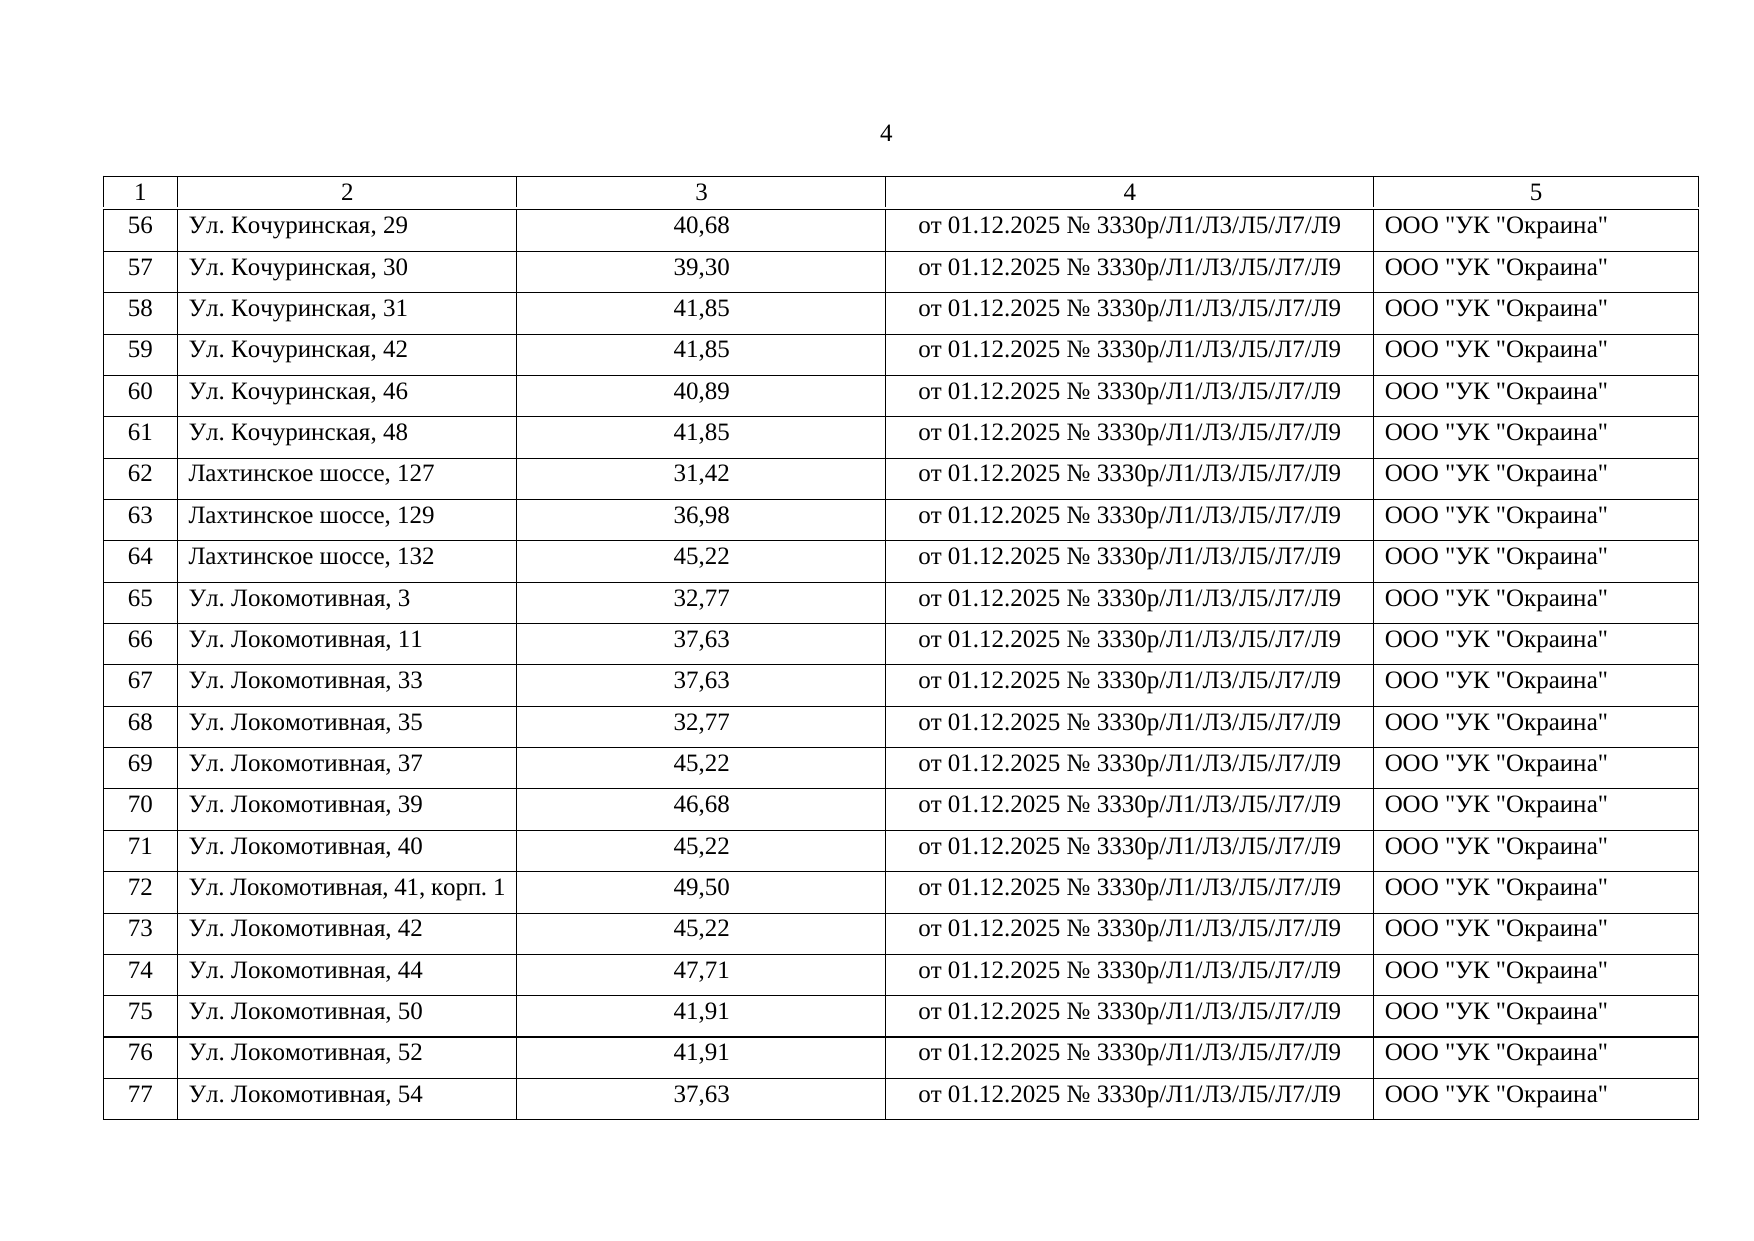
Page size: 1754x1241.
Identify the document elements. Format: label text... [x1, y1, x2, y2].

table_cell от 01.12.2025 № 3330р/Л1/Л3/Л5/Л7/Л9 [886, 583, 1373, 623]
table_cell 45,22 [517, 831, 885, 871]
table_cell от 01.12.2025 № 3330р/Л1/Л3/Л5/Л7/Л9 [886, 376, 1373, 416]
table_cell 45,22 [517, 748, 885, 788]
table_cell Ул. Локомотивная, 33 [178, 665, 516, 706]
table_cell ООО "УК "Окраина" [1374, 1038, 1698, 1078]
table_cell 56 [104, 210, 177, 251]
table_cell 61 [104, 417, 177, 457]
table_cell 72 [104, 872, 177, 912]
table_cell ООО "УК "Окраина" [1374, 1079, 1698, 1119]
table_cell ООО "УК "Окраина" [1374, 459, 1698, 499]
table_cell Ул. Локомотивная, 44 [178, 955, 516, 995]
table_cell от 01.12.2025 № 3330р/Л1/Л3/Л5/Л7/Л9 [886, 1038, 1373, 1078]
table_cell от 01.12.2025 № 3330р/Л1/Л3/Л5/Л7/Л9 [886, 624, 1373, 664]
table_cell от 01.12.2025 № 3330р/Л1/Л3/Л5/Л7/Л9 [886, 500, 1373, 540]
table_cell 57 [104, 252, 177, 292]
table_cell от 01.12.2025 № 3330р/Л1/Л3/Л5/Л7/Л9 [886, 335, 1373, 375]
table_cell 32,77 [517, 583, 885, 623]
table_cell 41,91 [517, 1038, 885, 1078]
table_cell 71 [104, 831, 177, 871]
table_cell Лахтинское шоссе, 127 [178, 459, 516, 499]
table_cell от 01.12.2025 № 3330р/Л1/Л3/Л5/Л7/Л9 [886, 789, 1373, 830]
table_cell 49,50 [517, 872, 885, 912]
table_cell от 01.12.2025 № 3330р/Л1/Л3/Л5/Л7/Л9 [886, 252, 1373, 292]
table_cell ООО "УК "Окраина" [1374, 376, 1698, 416]
table_cell от 01.12.2025 № 3330р/Л1/Л3/Л5/Л7/Л9 [886, 541, 1373, 582]
table_cell 37,63 [517, 1079, 885, 1119]
table_cell 36,98 [517, 500, 885, 540]
table_cell 41,85 [517, 417, 885, 457]
table_cell ООО "УК "Окраина" [1374, 914, 1698, 954]
table_cell ООО "УК "Окраина" [1374, 417, 1698, 457]
table_cell 64 [104, 541, 177, 582]
table_cell 76 [104, 1038, 177, 1078]
table_cell 32,77 [517, 707, 885, 747]
table_cell 40,68 [517, 210, 885, 251]
table_cell Ул. Кочуринская, 46 [178, 376, 516, 416]
table_cell ООО "УК "Окраина" [1374, 748, 1698, 788]
table_cell ООО "УК "Окраина" [1374, 541, 1698, 582]
table_cell Ул. Кочуринская, 42 [178, 335, 516, 375]
table_cell Лахтинское шоссе, 129 [178, 500, 516, 540]
table_cell 70 [104, 789, 177, 830]
table_cell 58 [104, 293, 177, 333]
table_cell от 01.12.2025 № 3330р/Л1/Л3/Л5/Л7/Л9 [886, 996, 1373, 1036]
table_cell от 01.12.2025 № 3330р/Л1/Л3/Л5/Л7/Л9 [886, 417, 1373, 457]
table_cell ООО "УК "Окраина" [1374, 872, 1698, 912]
table_cell 39,30 [517, 252, 885, 292]
table_cell 46,68 [517, 789, 885, 830]
table_cell Ул. Локомотивная, 54 [178, 1079, 516, 1119]
table_cell ООО "УК "Окраина" [1374, 252, 1698, 292]
table_cell ООО "УК "Окраина" [1374, 789, 1698, 830]
table_cell 37,63 [517, 624, 885, 664]
table_cell 45,22 [517, 541, 885, 582]
table_cell Ул. Локомотивная, 41, корп. 1 [178, 872, 516, 912]
table_cell 69 [104, 748, 177, 788]
table_cell ООО "УК "Окраина" [1374, 500, 1698, 540]
table_cell Ул. Локомотивная, 50 [178, 996, 516, 1036]
table_cell Ул. Локомотивная, 40 [178, 831, 516, 871]
table_cell Ул. Локомотивная, 35 [178, 707, 516, 747]
table_cell ООО "УК "Окраина" [1374, 583, 1698, 623]
table_cell Ул. Кочуринская, 30 [178, 252, 516, 292]
table_cell ООО "УК "Окраина" [1374, 831, 1698, 871]
table_cell от 01.12.2025 № 3330р/Л1/Л3/Л5/Л7/Л9 [886, 459, 1373, 499]
table_cell Ул. Кочуринская, 31 [178, 293, 516, 333]
table_cell 41,85 [517, 293, 885, 333]
table_cell ООО "УК "Окраина" [1374, 955, 1698, 995]
table_cell от 01.12.2025 № 3330р/Л1/Л3/Л5/Л7/Л9 [886, 748, 1373, 788]
table_cell 68 [104, 707, 177, 747]
table_cell ООО "УК "Окраина" [1374, 624, 1698, 664]
table_cell от 01.12.2025 № 3330р/Л1/Л3/Л5/Л7/Л9 [886, 293, 1373, 333]
table_cell 37,63 [517, 665, 885, 706]
table_cell 65 [104, 583, 177, 623]
table_cell 60 [104, 376, 177, 416]
table_cell от 01.12.2025 № 3330р/Л1/Л3/Л5/Л7/Л9 [886, 914, 1373, 954]
table_cell от 01.12.2025 № 3330р/Л1/Л3/Л5/Л7/Л9 [886, 955, 1373, 995]
table_cell 59 [104, 335, 177, 375]
table_cell Ул. Локомотивная, 52 [178, 1038, 516, 1078]
table_cell от 01.12.2025 № 3330р/Л1/Л3/Л5/Л7/Л9 [886, 707, 1373, 747]
table_cell 45,22 [517, 914, 885, 954]
table_cell Ул. Локомотивная, 11 [178, 624, 516, 664]
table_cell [886, 210, 1373, 251]
table_cell от 01.12.2025 № 3330р/Л1/Л3/Л5/Л7/Л9 [886, 665, 1373, 706]
table_cell 41,91 [517, 996, 885, 1036]
table_cell Ул. Кочуринская, 29 [178, 210, 516, 251]
table_cell 47,71 [517, 955, 885, 995]
table_cell 67 [104, 665, 177, 706]
table_cell 40,89 [517, 376, 885, 416]
table_cell от 01.12.2025 № 3330р/Л1/Л3/Л5/Л7/Л9 [886, 831, 1373, 871]
table_cell Ул. Локомотивная, 3 [178, 583, 516, 623]
table_cell 77 [104, 1079, 177, 1119]
table_cell ООО "УК "Окраина" [1374, 996, 1698, 1036]
table_cell ООО "УК "Окраина" [1374, 665, 1698, 706]
table_cell Лахтинское шоссе, 132 [178, 541, 516, 582]
table_cell ООО "УК "Окраина" [1374, 707, 1698, 747]
table_cell ООО "УК "Окраина" [1374, 210, 1698, 251]
table_cell 63 [104, 500, 177, 540]
table_cell 73 [104, 914, 177, 954]
table_cell 74 [104, 955, 177, 995]
table_cell от 01.12.2025 № 3330р/Л1/Л3/Л5/Л7/Л9 [886, 872, 1373, 912]
table_cell Ул. Локомотивная, 37 [178, 748, 516, 788]
table_cell ООО "УК "Окраина" [1374, 293, 1698, 333]
table_cell Ул. Локомотивная, 39 [178, 789, 516, 830]
table_cell 62 [104, 459, 177, 499]
table_cell ООО "УК "Окраина" [1374, 335, 1698, 375]
table_cell Ул. Локомотивная, 42 [178, 914, 516, 954]
table_cell 41,85 [517, 335, 885, 375]
table_cell 66 [104, 624, 177, 664]
table_cell 31,42 [517, 459, 885, 499]
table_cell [886, 1079, 1373, 1119]
table_cell Ул. Кочуринская, 48 [178, 417, 516, 457]
table_cell 75 [104, 996, 177, 1036]
